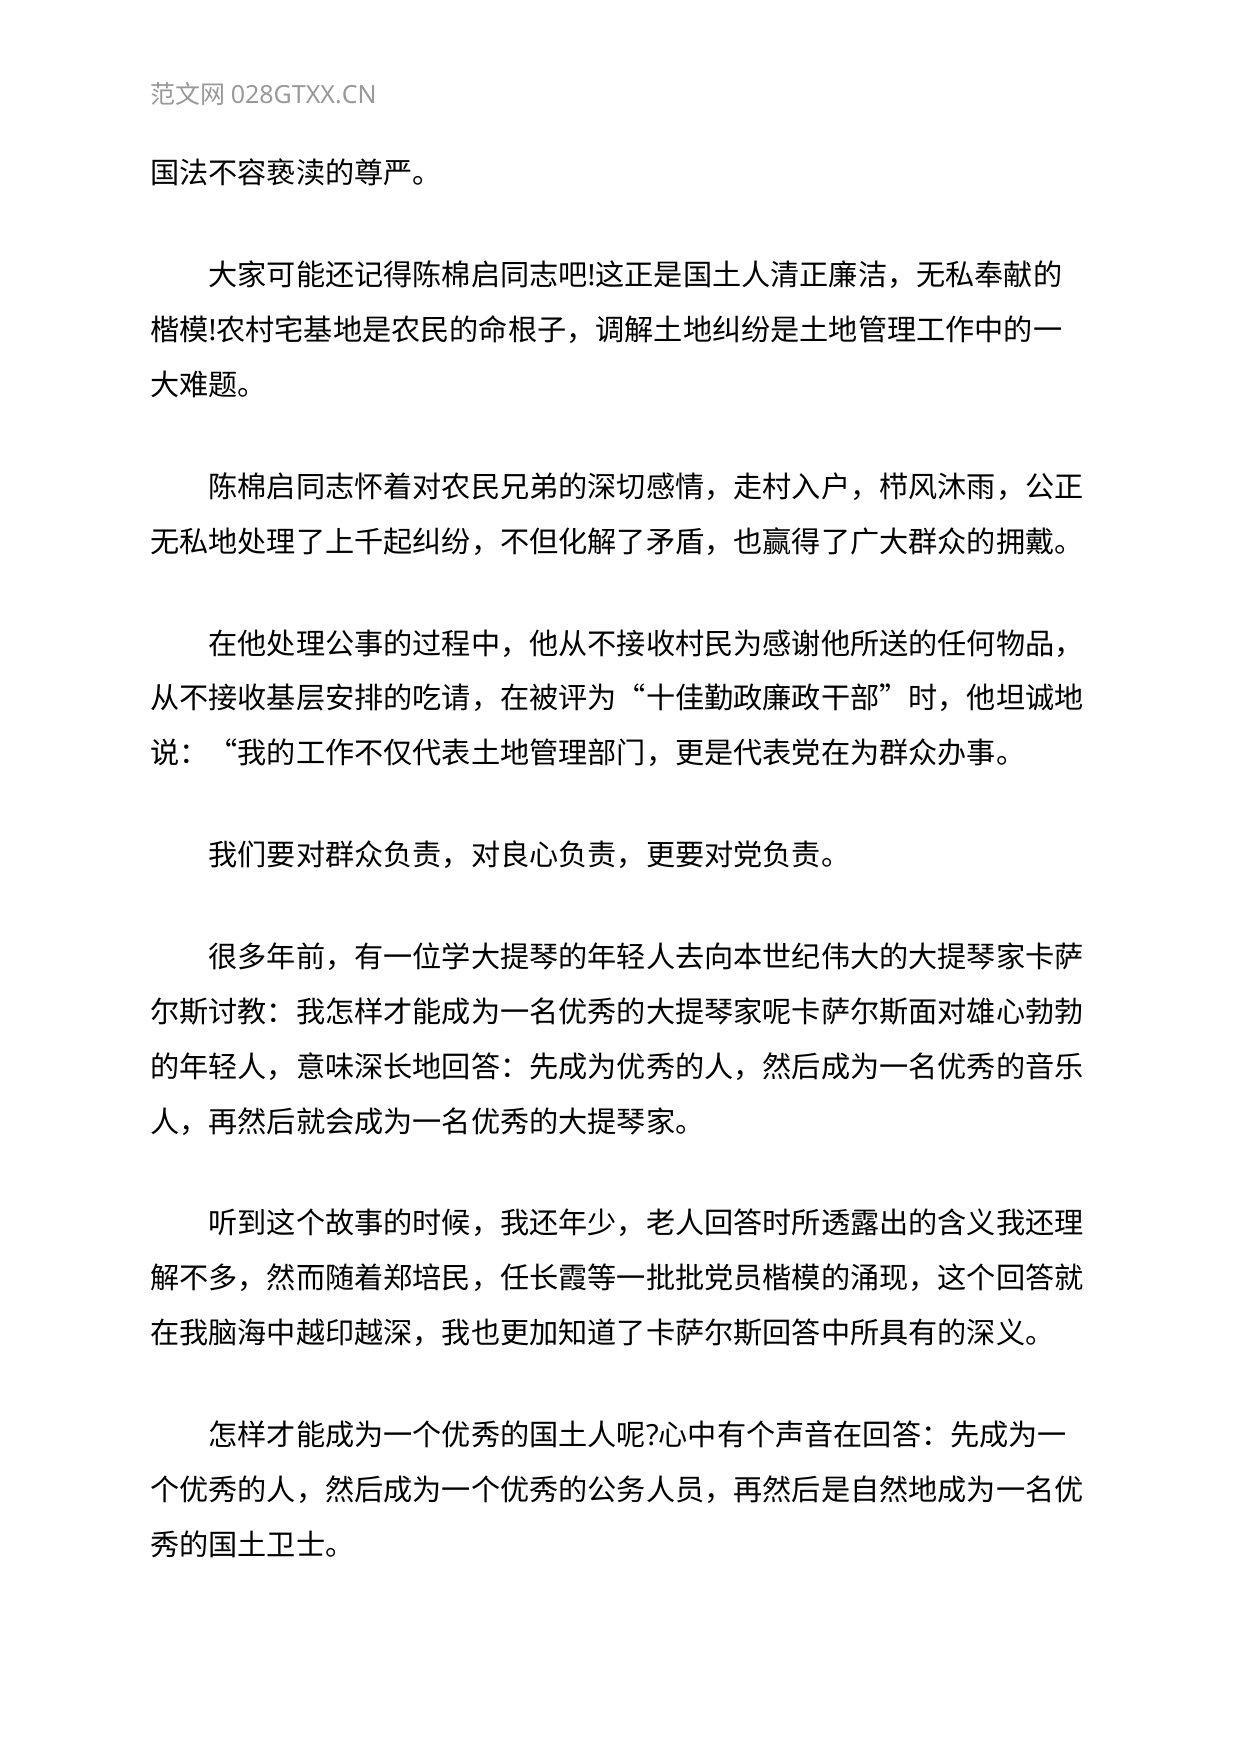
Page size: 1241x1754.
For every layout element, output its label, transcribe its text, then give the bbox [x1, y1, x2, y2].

text 听到这个故事的时候，我还年少，老人回答时所透露出的含义我还理解不多，然而随着郑培民，任长霞等一批批党员楷模的涌现，这个回答就在我脑海中越印越深，我也更加知道了卡萨尔斯回答中所具有的深义。 [150, 1200, 1090, 1352]
text 我们要对群众负责，对良心负责，更要对党负责。 [150, 832, 1090, 874]
text 怎样才能成为一个优秀的国土人呢?心中有个声音在回答：先成为一个优秀的人，然后成为一个优秀的公务人员，再然后是自然地成为一名优秀的国土卫士。 [150, 1412, 1090, 1564]
text 陈棉启同志怀着对农民兄弟的深切感情，走村入户，栉风沐雨，公正无私地处理了上千起纠纷，不但化解了矛盾，也赢得了广大群众的拥戴。 [150, 463, 1090, 561]
text 在他处理公事的过程中，他从不接收村民为感谢他所送的任何物品，从不接收基层安排的吃请，在被评为“十佳勤政廉政干部”时，他坦诚地说：“我的工作不仅代表土地管理部门，更是代表党在为群众办事。 [150, 620, 1090, 772]
text 大家可能还记得陈棉启同志吧!这正是国土人清正廉洁，无私奉献的楷模!农村宅基地是农民的命根子，调解土地纠纷是土地管理工作中的一大难题。 [150, 252, 1090, 404]
text 很多年前，有一位学大提琴的年轻人去向本世纪伟大的大提琴家卡萨尔斯讨教：我怎样才能成为一名优秀的大提琴家呢卡萨尔斯面对雄心勃勃的年轻人，意味深长地回答：先成为优秀的人，然后成为一名优秀的音乐人，再然后就会成为一名优秀的大提琴家。 [150, 933, 1090, 1141]
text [150, 150, 1090, 192]
